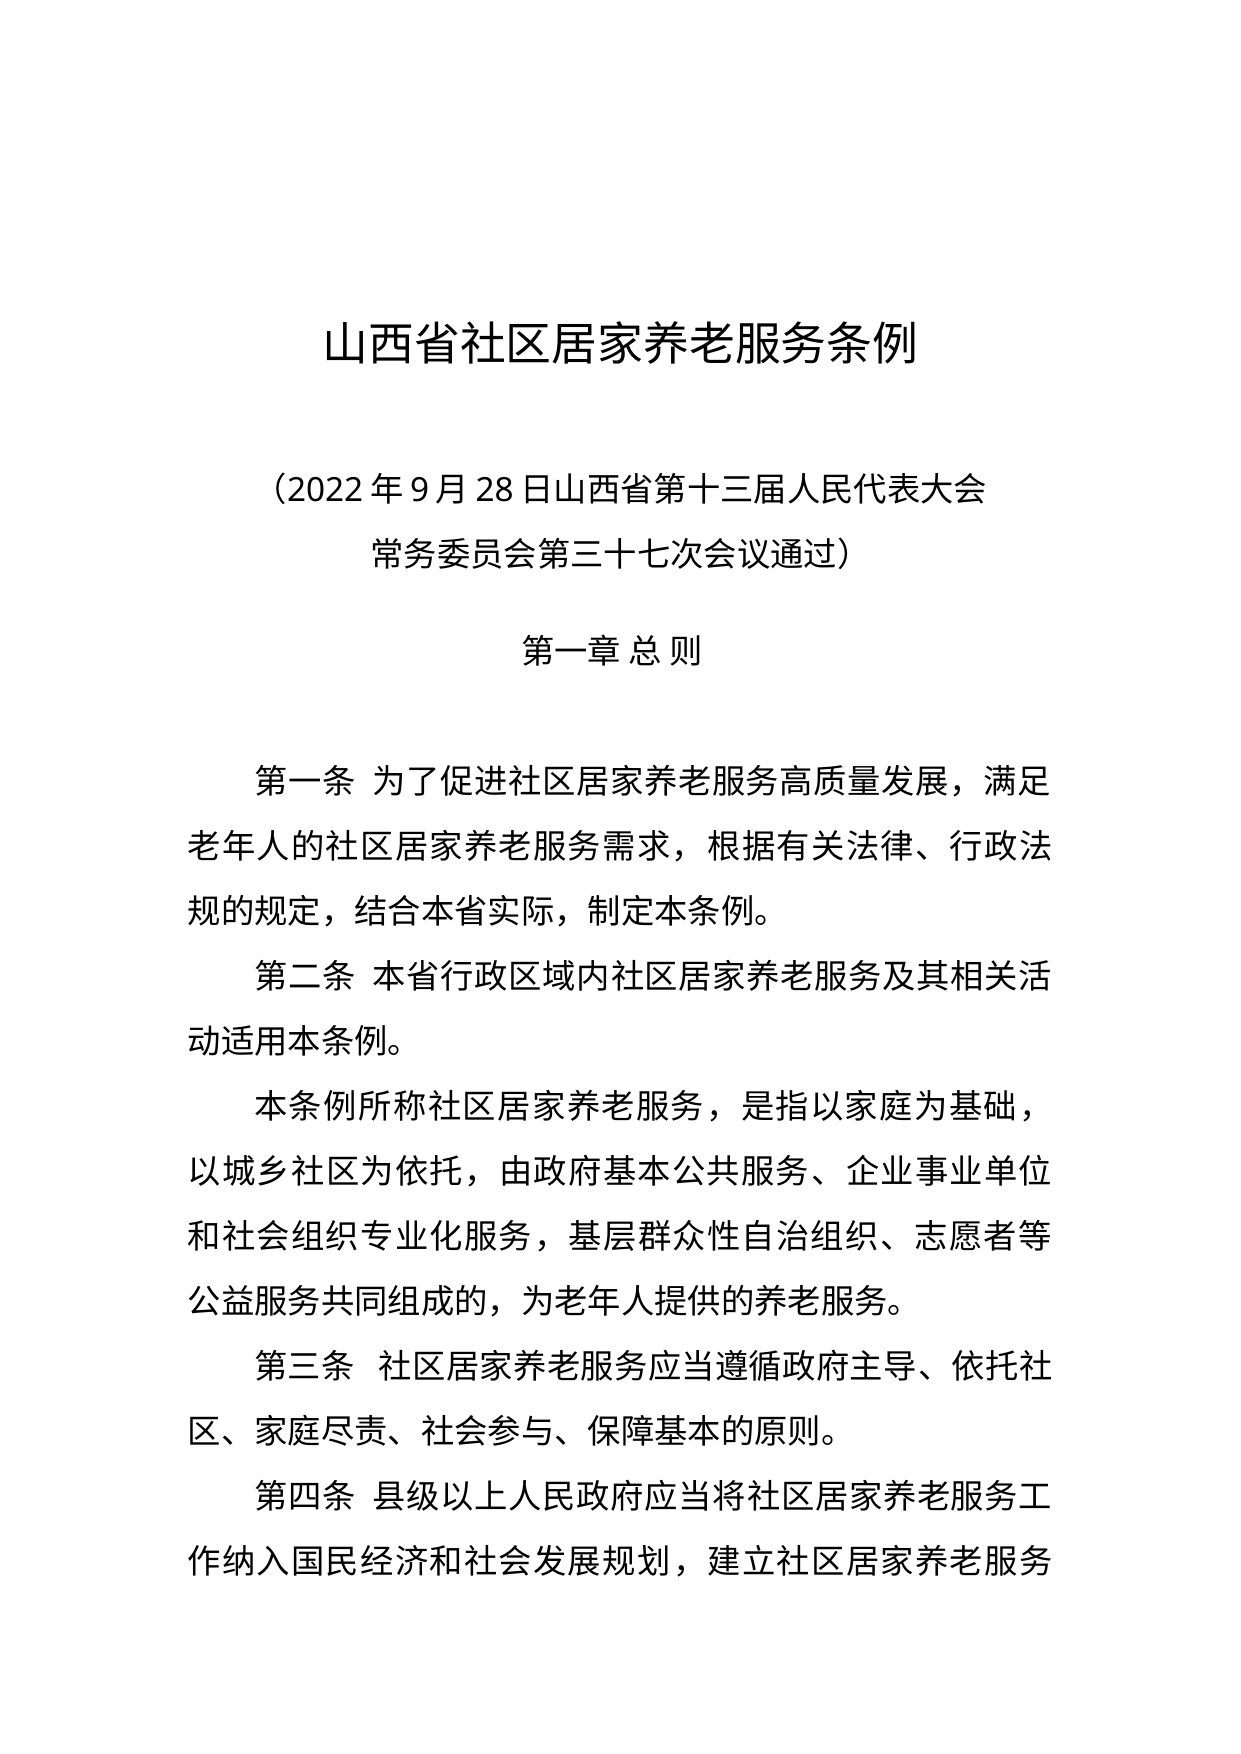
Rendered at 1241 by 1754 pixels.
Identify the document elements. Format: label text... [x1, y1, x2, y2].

text 本条例所称社区居家养老服务，是指以家庭为基础，以城乡社区为依托，由政府基本公共服务、企业事业单位和社会组织专业化服务，基层群众性自治组织、志愿者等公益服务共同组成的，为老年人提供的养老服务。 [187, 1072, 1053, 1332]
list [187, 1462, 1053, 1592]
text 第二条 本省行政区域内社区居家养老服务及其相关活动适用本条例。 [187, 942, 1053, 1072]
text 第一条 为了促进社区居家养老服务高质量发展，满足老年人的社区居家养老服务需求，根据有关法律、行政法规的规定，结合本省实际，制定本条例。 [187, 747, 1053, 942]
text 山西省社区居家养老服务条例 [187, 292, 1053, 389]
text 第一章 总 则 [187, 617, 1053, 682]
text （2022年9月28日山西省第十三届人民代表大会 [187, 454, 1053, 519]
text 第三条 社区居家养老服务应当遵循政府主导、依托社区、家庭尽责、社会参与、保障基本的原则。 [187, 1332, 1053, 1462]
text 常务委员会第三十七次会议通过） [187, 519, 1053, 584]
